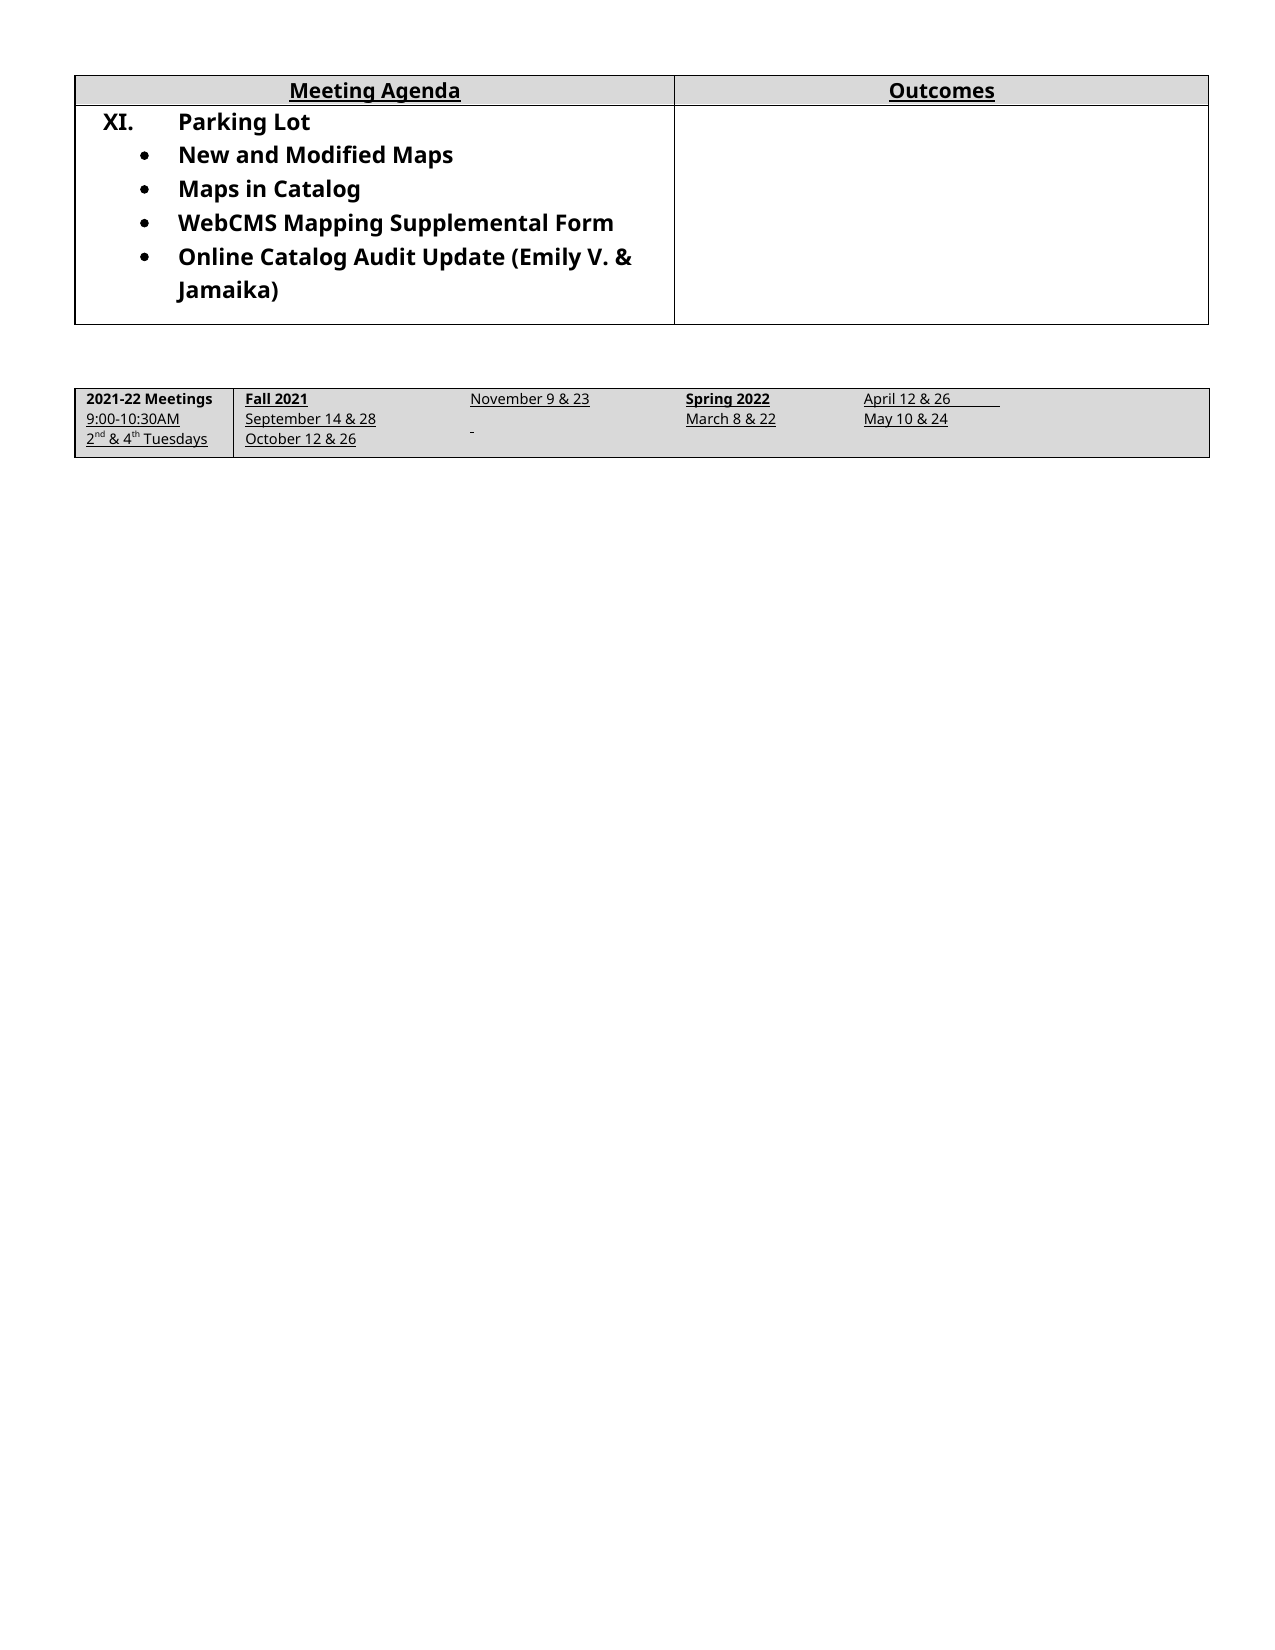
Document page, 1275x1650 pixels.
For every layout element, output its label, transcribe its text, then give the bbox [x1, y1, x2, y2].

table_header Spring 2022 March 8 & 22 [674, 389, 852, 457]
table_header Meeting Agenda [76, 76, 674, 104]
table_header April 12 & 26 May 10 & 24 [852, 389, 1030, 457]
table_header Outcomes [675, 76, 1208, 104]
table_header [1030, 389, 1209, 457]
table_cell [675, 106, 1208, 324]
table_header November 9 & 23 [459, 389, 674, 457]
table_cell Parking Lot New and Modified Maps Maps in Catalog WebCMS Mapping Supplemental Form Online Catalog Audit Update (Emily V. & Jamaika) [76, 106, 674, 324]
table_header 2021-22 Meetings 9:00-10:30AM 2nd & 4th Tuesdays [76, 389, 233, 457]
table_header Fall 2021 September 14 & 28 October 12 & 26 [234, 389, 459, 457]
